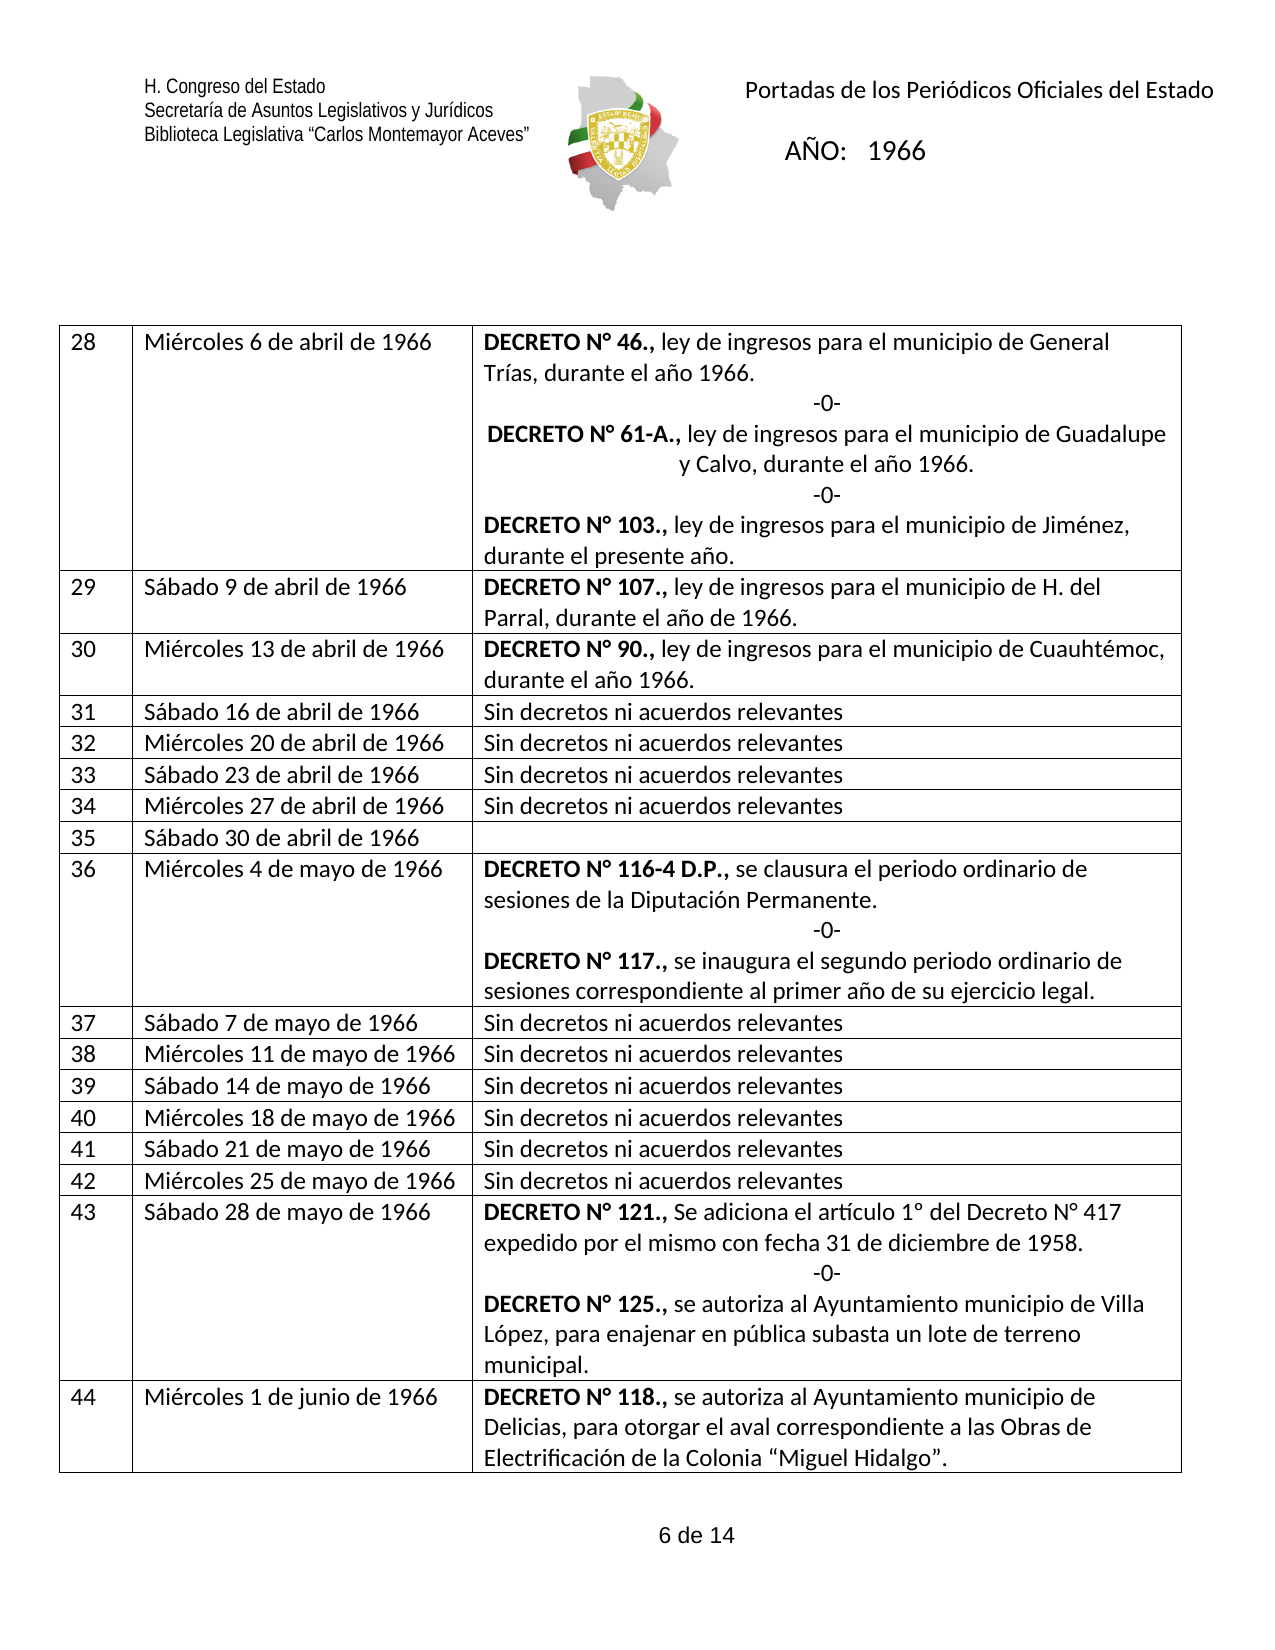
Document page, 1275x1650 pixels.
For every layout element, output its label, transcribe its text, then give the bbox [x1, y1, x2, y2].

table_cell Sábado 7 de mayo de 1966 [133, 1007, 472, 1038]
table_cell Sábado 14 de mayo de 1966 [133, 1070, 472, 1101]
table_cell 41 [60, 1133, 132, 1164]
table_cell Sin decretos ni acuerdos relevantes [473, 1165, 1181, 1195]
table_cell Sábado 16 de abril de 1966 [133, 696, 472, 726]
table_cell Miércoles 20 de abril de 1966 [133, 727, 472, 758]
table_cell 44 [60, 1381, 132, 1472]
table_cell DECRETO N° 90., ley de ingresos para el municipio de Cuauhtémoc, durante el año 1966. [473, 634, 1181, 694]
table_cell 36 [60, 854, 132, 1006]
table_cell 29 [60, 571, 132, 632]
table_cell Sin decretos ni acuerdos relevantes [473, 1007, 1181, 1038]
table_cell Sin decretos ni acuerdos relevantes [473, 1039, 1181, 1069]
table_cell 34 [60, 790, 132, 821]
table_cell Miércoles 27 de abril de 1966 [133, 790, 472, 821]
table_cell Sin decretos ni acuerdos relevantes [473, 727, 1181, 758]
table_cell DECRETO N° 121., Se adiciona el artículo 1º del Decreto N° 417 expedido por el mismo con fecha 31 de diciembre de 1958. -0- DECRETO N° 125., se autoriza al Ayuntamiento municipio de Villa López, para enajenar en pública subasta un lote de terreno municipal. [473, 1196, 1181, 1379]
table_cell 38 [60, 1039, 132, 1069]
table_header Miércoles 6 de abril de 1966 [133, 326, 472, 570]
table_cell Sábado 30 de abril de 1966 [133, 822, 472, 852]
table_cell 30 [60, 634, 132, 694]
table_header 28 [60, 326, 132, 570]
table_cell Sábado 28 de mayo de 1966 [133, 1196, 472, 1379]
table_cell 43 [60, 1196, 132, 1379]
table_cell Miércoles 1 de junio de 1966 [133, 1381, 472, 1472]
table_cell Sin decretos ni acuerdos relevantes [473, 1133, 1181, 1164]
table_cell [473, 822, 1181, 852]
table_cell Sin decretos ni acuerdos relevantes [473, 1070, 1181, 1101]
table_cell DECRETO N° 116-4 D.P., se clausura el periodo ordinario de sesiones de la Diputación Permanente. -0- DECRETO N° 117., se inaugura el segundo periodo ordinario de sesiones correspondiente al primer año de su ejercicio legal. [473, 854, 1181, 1006]
table_cell 33 [60, 759, 132, 789]
table_cell 40 [60, 1102, 132, 1132]
table_cell Miércoles 13 de abril de 1966 [133, 634, 472, 694]
table_cell 32 [60, 727, 132, 758]
table_cell Sin decretos ni acuerdos relevantes [473, 759, 1181, 789]
table_cell Sábado 23 de abril de 1966 [133, 759, 472, 789]
table_cell 35 [60, 822, 132, 852]
table_cell Sin decretos ni acuerdos relevantes [473, 1102, 1181, 1132]
table_cell Miércoles 25 de mayo de 1966 [133, 1165, 472, 1195]
table_cell Sábado 21 de mayo de 1966 [133, 1133, 472, 1164]
table_cell Sin decretos ni acuerdos relevantes [473, 696, 1181, 726]
table_cell Miércoles 4 de mayo de 1966 [133, 854, 472, 1006]
picture [564, 73, 682, 213]
table_cell Sábado 9 de abril de 1966 [133, 571, 472, 632]
table_cell 42 [60, 1165, 132, 1195]
table_cell 37 [60, 1007, 132, 1038]
table_cell 39 [60, 1070, 132, 1101]
table_cell DECRETO N° 107., ley de ingresos para el municipio de H. del Parral, durante el año de 1966. [473, 571, 1181, 632]
table_cell Miércoles 11 de mayo de 1966 [133, 1039, 472, 1069]
table_header DECRETO N° 46., ley de ingresos para el municipio de General Trías, durante el año 1966. -0- DECRETO N° 61-A., ley de ingresos para el municipio de Guadalupe y Calvo, durante el año 1966. -0- DECRETO N° 103., ley de ingresos para el municipio de Jiménez, durante el presente año. [473, 326, 1181, 570]
table_cell Sin decretos ni acuerdos relevantes [473, 790, 1181, 821]
table_cell 31 [60, 696, 132, 726]
table_cell Miércoles 18 de mayo de 1966 [133, 1102, 472, 1132]
